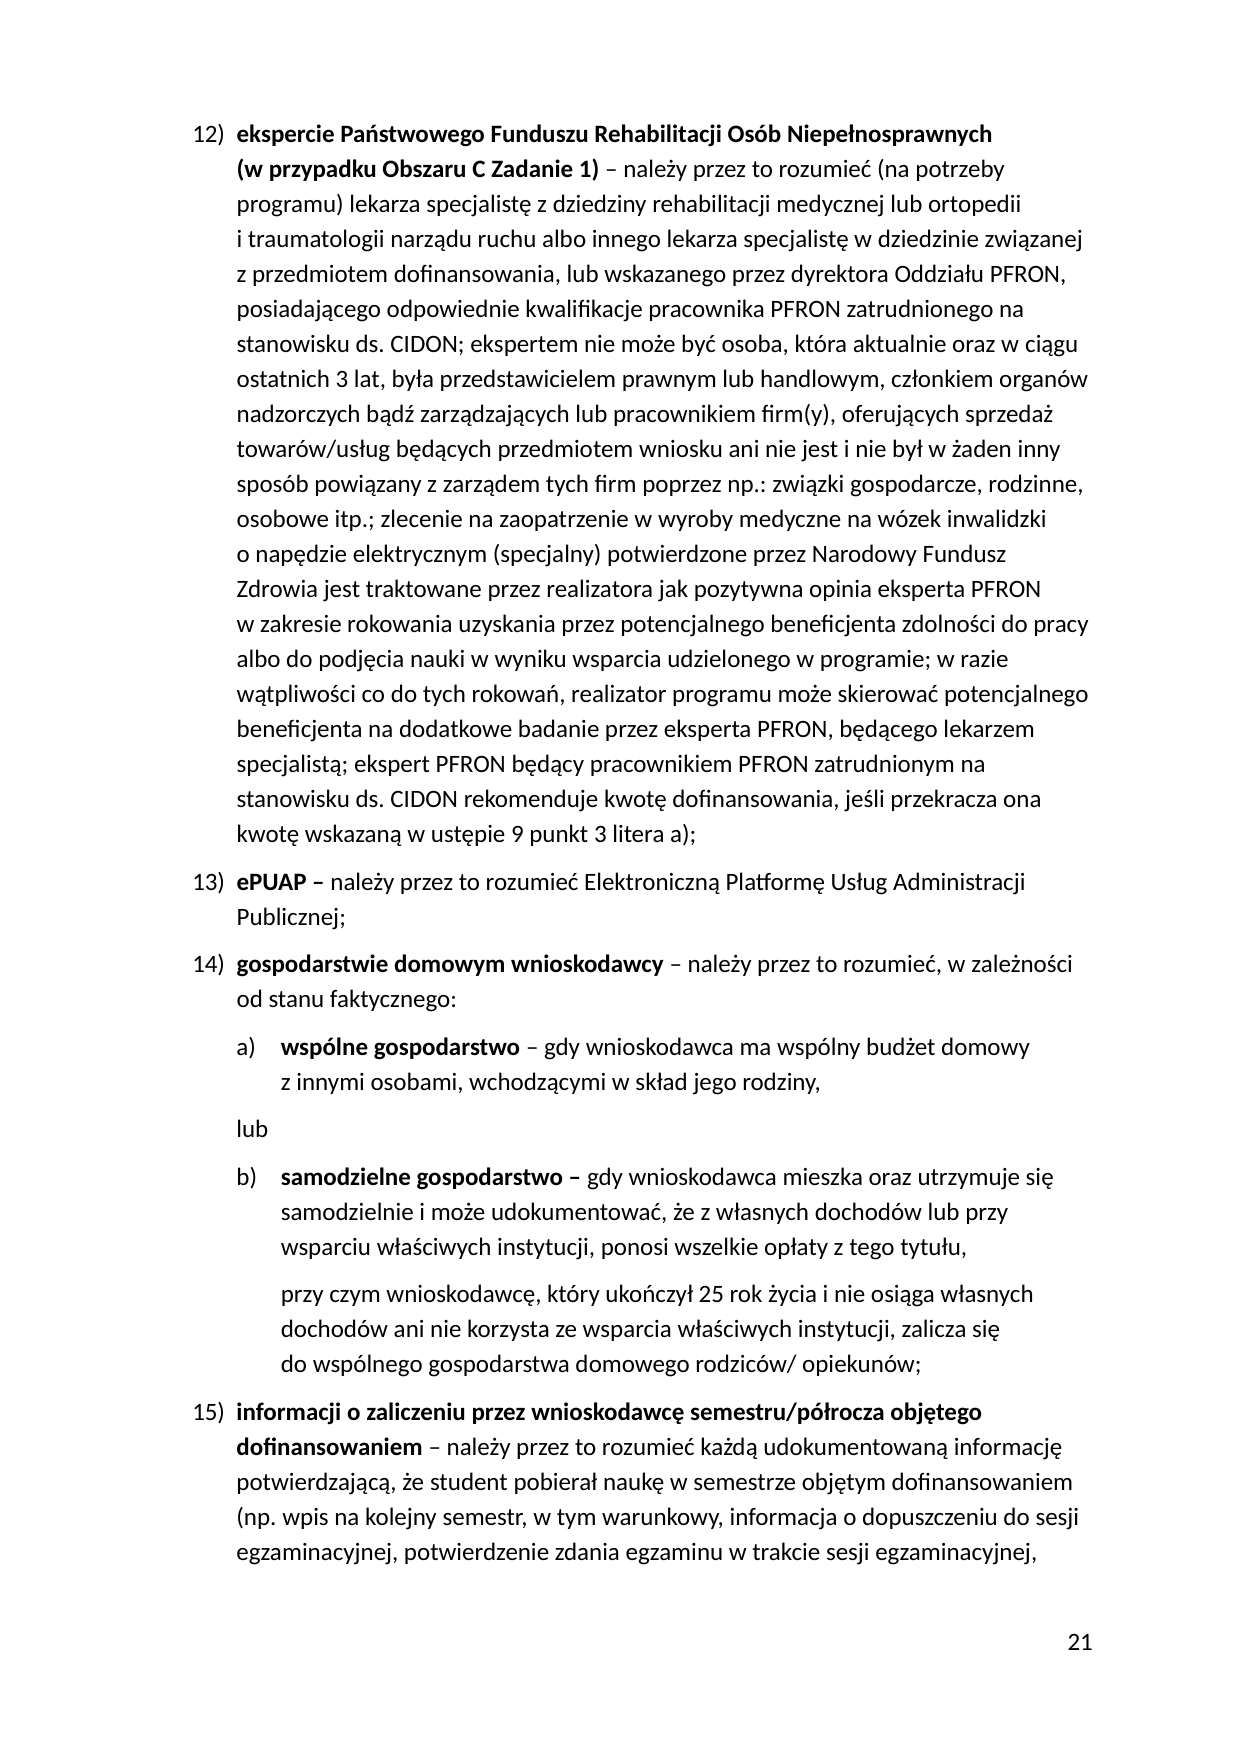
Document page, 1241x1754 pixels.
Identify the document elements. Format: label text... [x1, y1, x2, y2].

list gospodarstwie domowym wnioskodawcy – należy przez to rozumieć, w zależności od stanu faktycznego: [192, 948, 1092, 1014]
text lub [236, 1113, 1092, 1144]
text przy czym wnioskodawcę, który ukończył 25 rok życia i nie osiąga własnych dochodów ani nie korzysta ze wsparcia właściwych instytucji, zalicza się do wspólnego gospodarstwa domowego rodziców/ opiekunów; [281, 1278, 1092, 1379]
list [192, 1396, 1092, 1566]
text 12) ekspercie Państwowego Funduszu Rehabilitacji Osób Niepełnosprawnych (w przypadku Obszaru C Zadanie 1) – należy przez to rozumieć (na potrzeby programu) lekarza specjalistę z dziedziny rehabilitacji medycznej lub ortopedii i traumatologii narządu ruchu albo innego lekarza specjalistę w dziedzinie związanej z przedmiotem dofinansowania, lub wskazanego przez dyrektora Oddziału PFRON, posiadającego odpowiednie kwalifikacje pracownika PFRON zatrudnionego na stanowisku ds. CIDON; ekspertem nie może być osoba, która aktualnie oraz w ciągu ostatnich 3 lat, była przedstawicielem prawnym lub handlowym, członkiem organów nadzorczych bądź zarządzających lub pracownikiem firm(y), oferujących sprzedaż towarów/usług będących przedmiotem wniosku ani nie jest i nie był w żaden inny sposób powiązany z zarządem tych firm poprzez np.: związki gospodarcze, rodzinne, osobowe itp.; zlecenie na zaopatrzenie w wyroby medyczne na wózek inwalidzki o napędzie elektrycznym (specjalny) potwierdzone przez Narodowy Fundusz Zdrowia jest traktowane przez realizatora jak pozytywna opinia eksperta PFRON w zakresie rokowania uzyskania przez potencjalnego beneficjenta zdolności do pracy albo do podjęcia nauki w wyniku wsparcia udzielonego w programie; w razie wątpliwości co do tych rokowań, realizator programu może skierować potencjalnego beneficjenta na dodatkowe badanie przez eksperta PFRON, będącego lekarzem specjalistą; ekspert PFRON będący pracownikiem PFRON zatrudnionym na stanowisku ds. CIDON rekomenduje kwotę dofinansowania, jeśli przekracza ona kwotę wskazaną w ustępie 9 punkt 3 litera a); [192, 118, 1092, 849]
list wspólne gospodarstwo – gdy wnioskodawca ma wspólny budżet domowy z innymi osobami, wchodzącymi w skład jego rodziny, [236, 1031, 1092, 1096]
list samodzielne gospodarstwo – gdy wnioskodawca mieszka oraz utrzymuje się samodzielnie i może udokumentować, że z własnych dochodów lub przy wsparciu właściwych instytucji, ponosi wszelkie opłaty z tego tytułu, [236, 1161, 1092, 1261]
text 13) ePUAP – należy przez to rozumieć Elektroniczną Platformę Usług Administracji Publicznej; [192, 866, 1092, 931]
